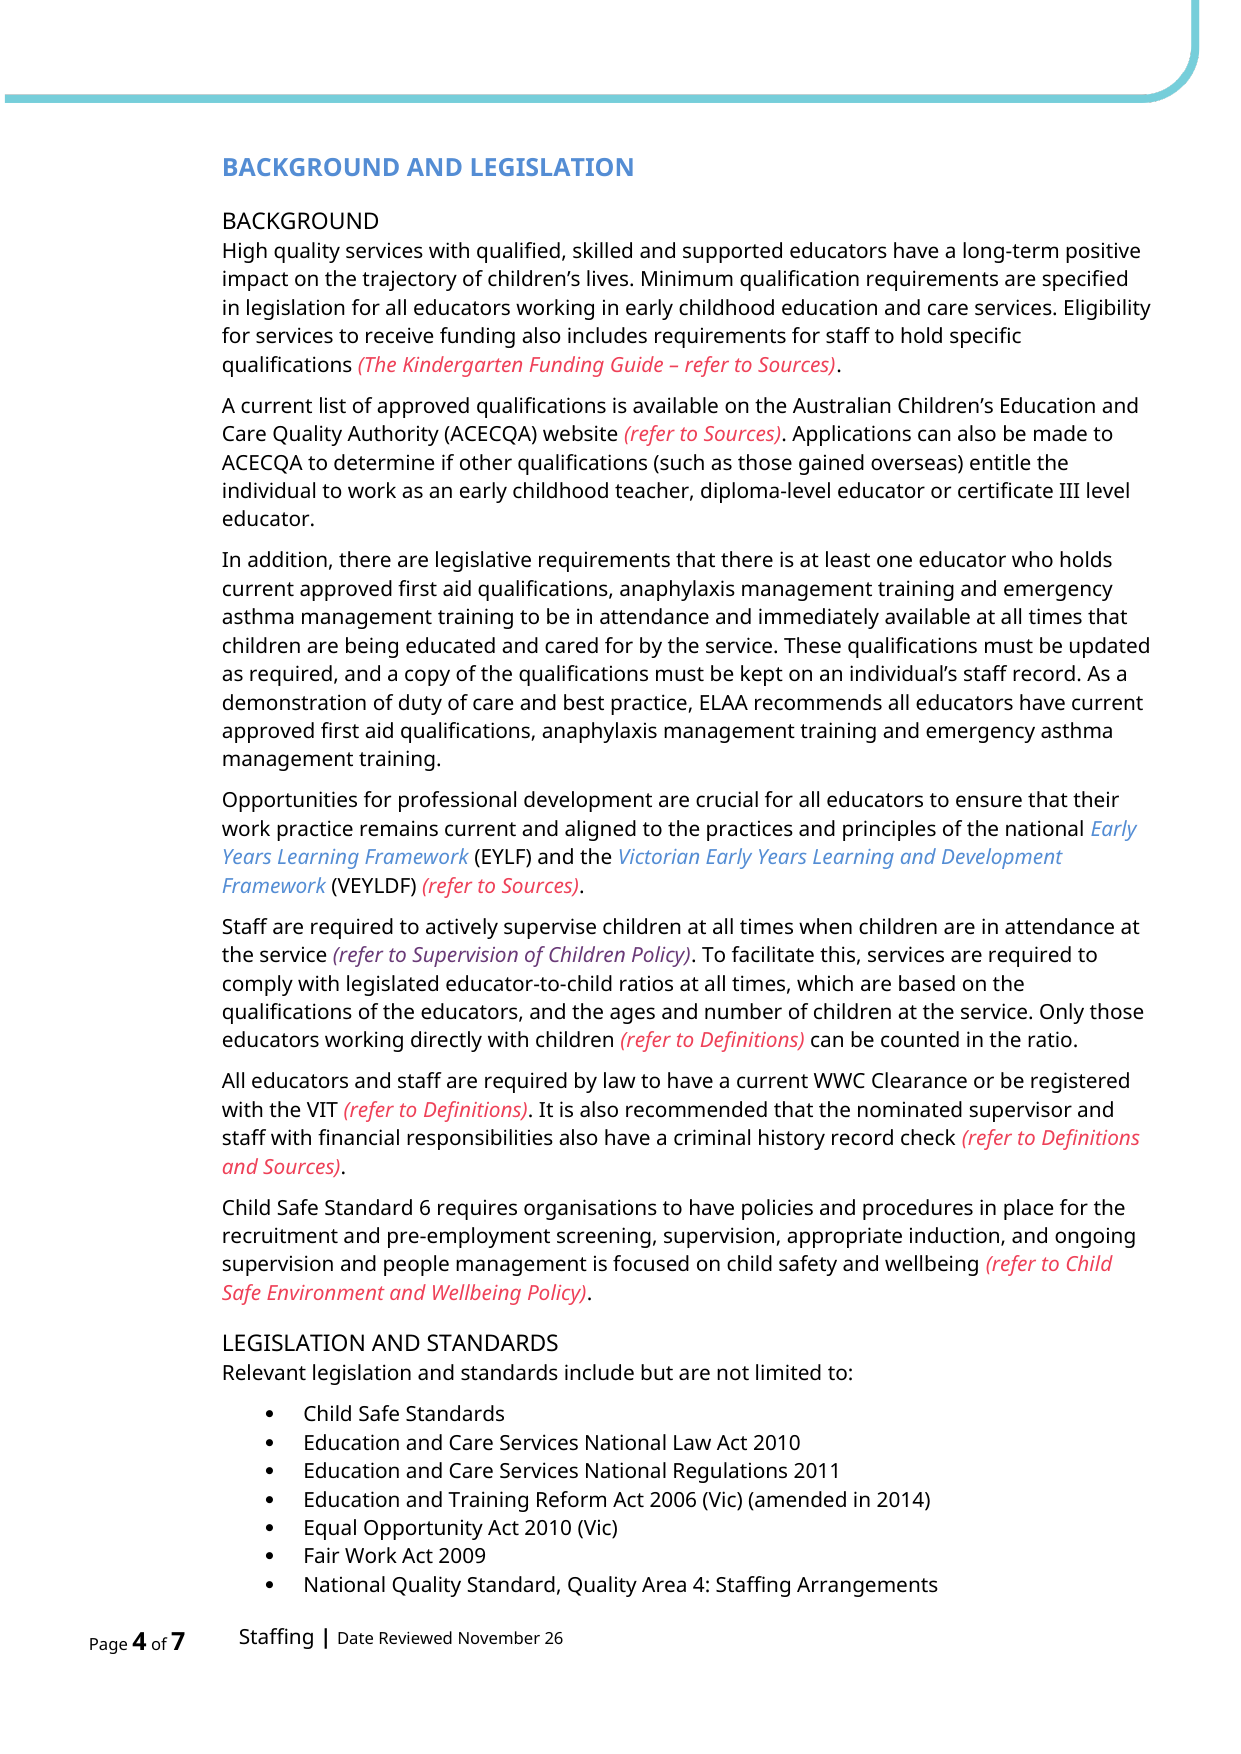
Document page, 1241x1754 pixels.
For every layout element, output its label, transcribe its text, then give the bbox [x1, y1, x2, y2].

text Education and Care Services National Regulations 2011 [266, 1456, 1152, 1485]
picture [4, 0, 1241, 126]
text Background and Legislation [222, 150, 1152, 184]
subtitle Legislation and Standards [222, 1327, 1152, 1358]
text Child Safe Standards [266, 1399, 1152, 1428]
text Equal Opportunity Act 2010 (Vic) [266, 1513, 1152, 1542]
text Education and Training Reform Act 2006 (Vic) (amended in 2014) [266, 1485, 1152, 1513]
text A current list of approved qualifications is available on the Australian Children’s Education and Care Quality Authority (ACECQA) website (refer to Sources). Applications can also be made to ACECQA to determine if other qualifications (such as those gained overseas) entitle the individual to work as an early childhood teacher, diploma-level educator or certificate III level educator. [222, 391, 1152, 533]
text Child Safe Standard 6 requires organisations to have policies and procedures in place for the recruitment and pre‑employment screening, supervision, appropriate induction, and ongoing supervision and people management is focused on child safety and wellbeing (refer to Child Safe Environment and Wellbeing Policy). [222, 1193, 1152, 1306]
text High quality services with qualified, skilled and supported educators have a long-term positive impact on the trajectory of children’s lives. Minimum qualification requirements are specified in legislation for all educators working in early childhood education and care services. Eligibility for services to receive funding also includes requirements for staff to hold specific qualifications (The Kindergarten Funding Guide – refer to Sources). [222, 236, 1152, 378]
text Education and Care Services National Law Act 2010 [266, 1428, 1152, 1456]
text Staff are required to actively supervise children at all times when children are in attendance at the service (refer to Supervision of Children Policy). To facilitate this, services are required to comply with legislated educator-to-child ratios at all times, which are based on the qualifications of the educators, and the ages and number of children at the service. Only those educators working directly with children (refer to Definitions) can be counted in the ratio. [222, 912, 1152, 1054]
text In addition, there are legislative requirements that there is at least one educator who holds current approved first aid qualifications, anaphylaxis management training and emergency asthma management training to be in attendance and immediately available at all times that children are being educated and cared for by the service. These qualifications must be updated as required, and a copy of the qualifications must be kept on an individual’s staff record. As a demonstration of duty of care and best practice, ELAA recommends all educators have current approved first aid qualifications, anaphylaxis management training and emergency asthma management training. [222, 546, 1152, 773]
text All educators and staff are required by law to have a current WWC Clearance or be registered with the VIT (refer to Definitions). It is also recommended that the nominated supervisor and staff with financial responsibilities also have a criminal history record check (refer to Definitions and Sources). [222, 1066, 1152, 1180]
text Relevant legislation and standards include but are not limited to: [222, 1358, 1152, 1387]
subtitle Background [222, 205, 1152, 236]
text Fair Work Act 2009 [266, 1542, 1152, 1570]
text Opportunities for professional development are crucial for all educators to ensure that their work practice remains current and aligned to the practices and principles of the national Early Years Learning Framework (EYLF) and the Victorian Early Years Learning and Development Framework (VEYLDF) (refer to Sources). [222, 786, 1152, 899]
text National Quality Standard, Quality Area 4: Staffing Arrangements [266, 1570, 1152, 1598]
